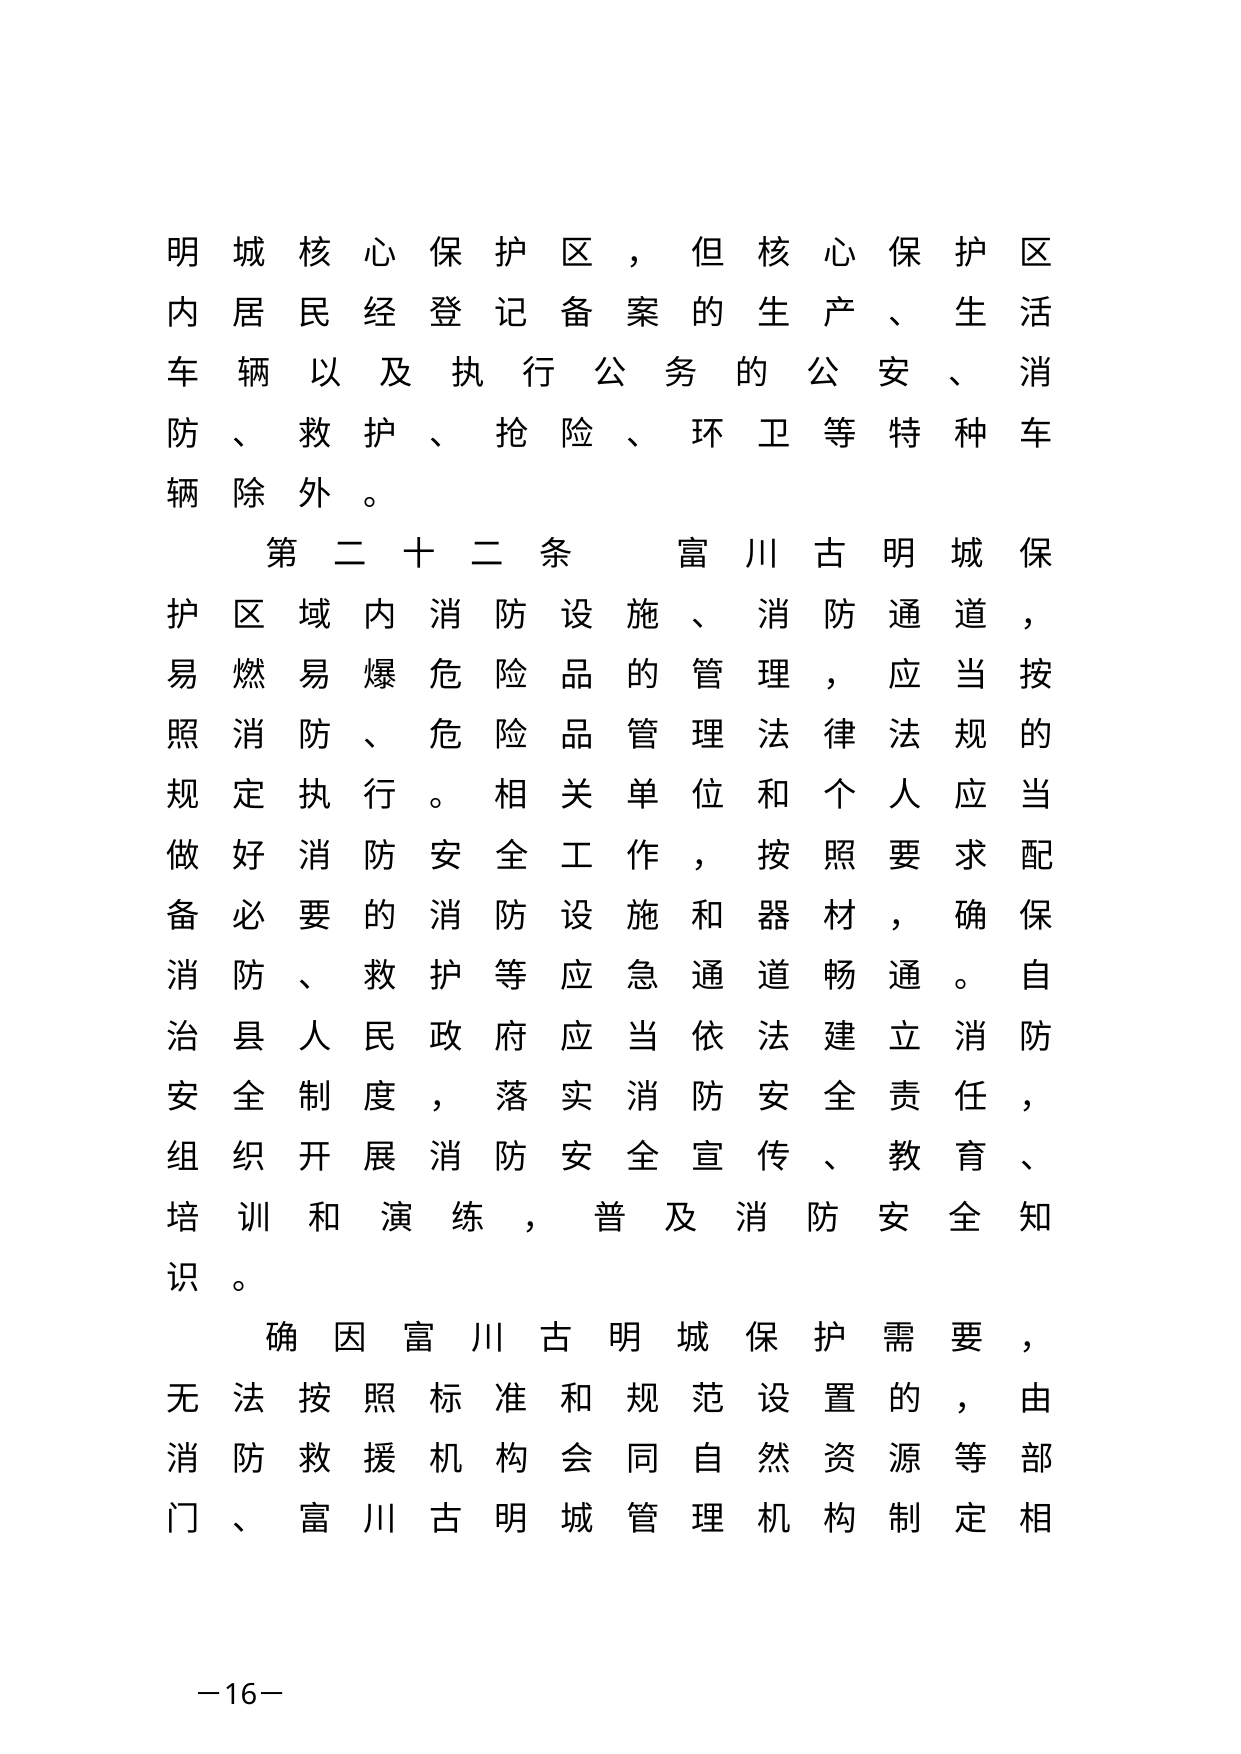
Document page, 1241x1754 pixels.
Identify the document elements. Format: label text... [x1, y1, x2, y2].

text 第二十二条 富川古明城保护区域内消防设施、消防通道，易燃易爆危险品的管理，应当按照消防、危险品管理法律法规的规定执行。相关单位和个人应当做好消防安全工作，按照要求配备必要的消防设施和器材，确保消防、救护等应急通道畅通。自治县人民政府应当依法建立消防安全制度，落实消防安全责任，组织开展消防安全宣传、教育、培训和演练，普及消防安全知识。 [167, 521, 1085, 1305]
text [167, 1305, 1085, 1546]
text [167, 219, 1085, 521]
